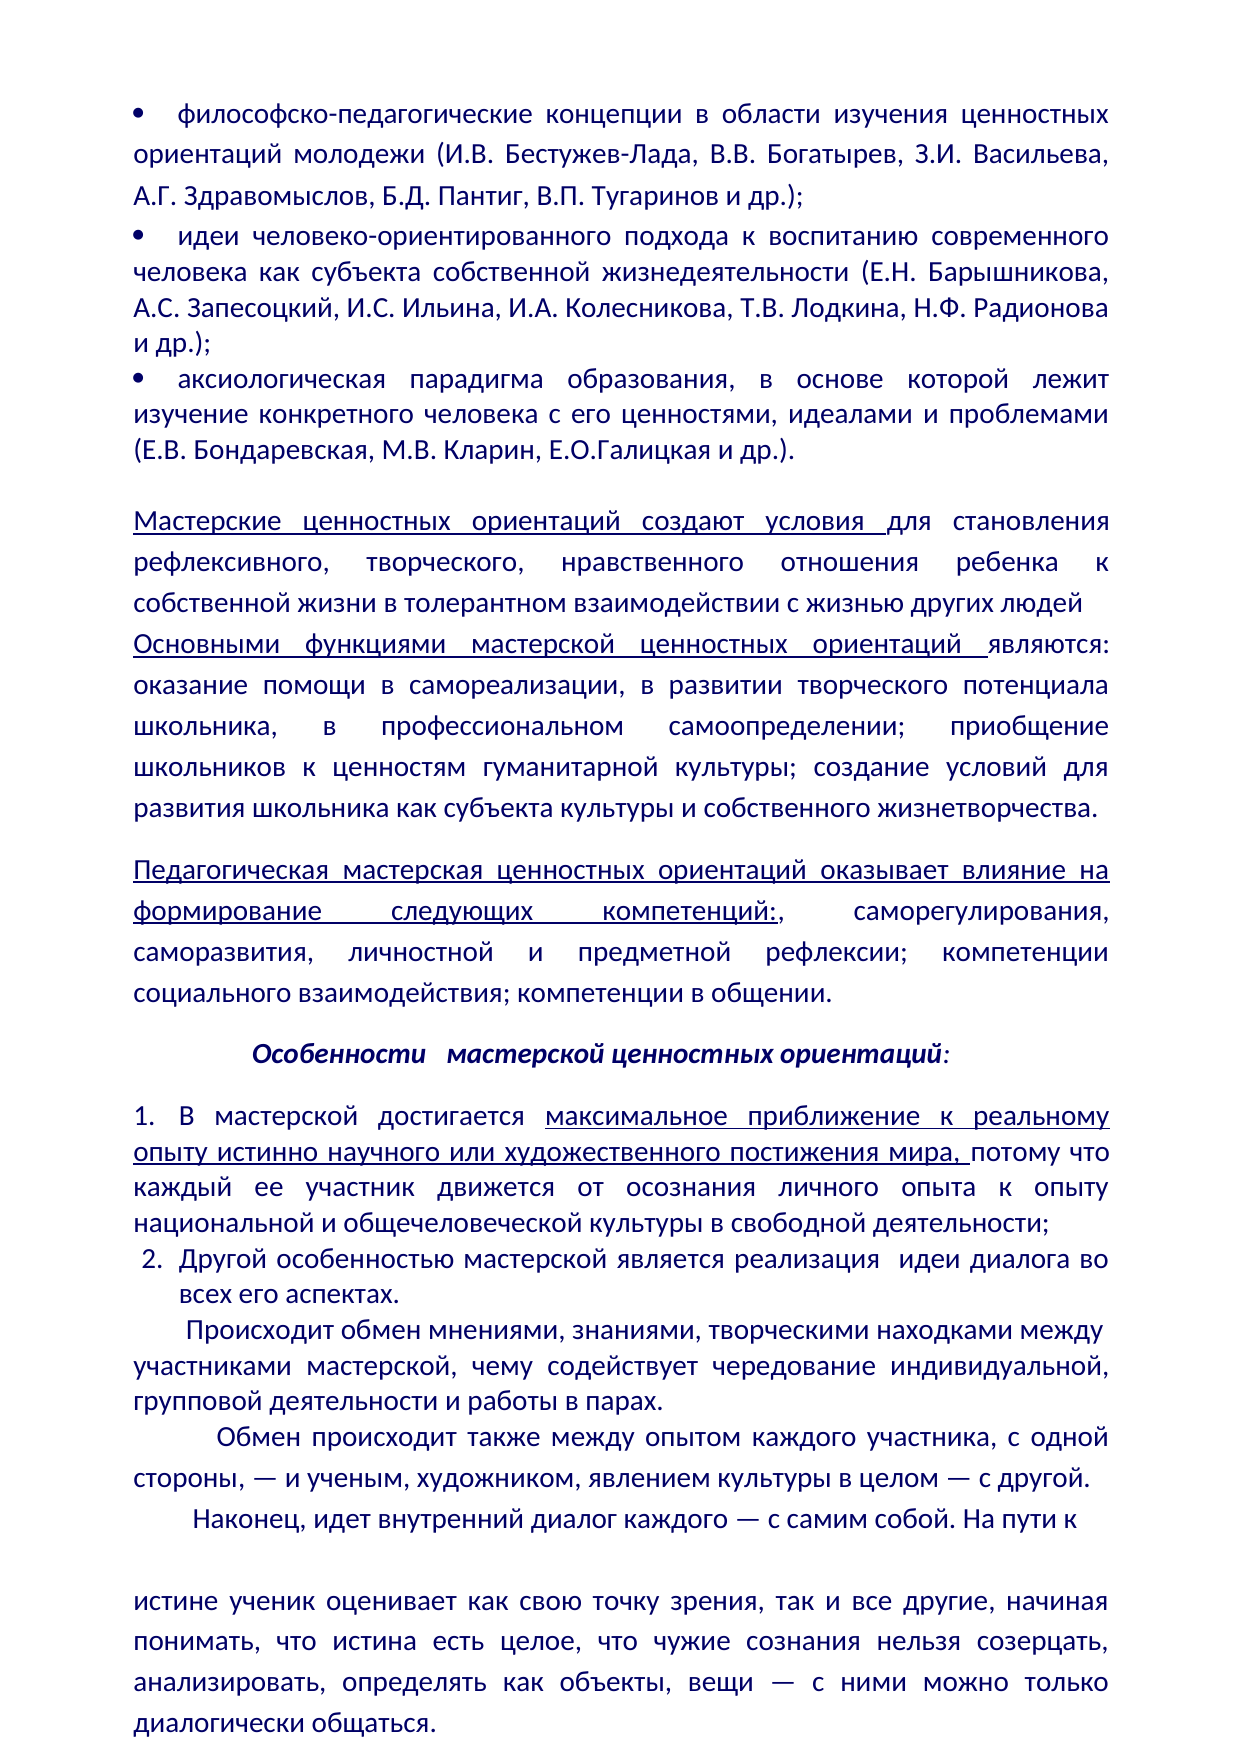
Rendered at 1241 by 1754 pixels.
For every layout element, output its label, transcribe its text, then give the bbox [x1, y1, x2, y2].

text Педагогическая мастерская ценностных ориентаций оказывает влияние на формирование следующих компетенций:, саморегулирования, саморазвития, личностной и предметной рефлексии; компетенции социального взаимодействия; компетенции в общении. [133, 851, 1110, 881]
list Другой особенностью мастерской является реализация идеи диалога во всех его аспектах. [141, 1240, 1110, 1311]
list философско-педагогические концепции в области изучения ценностных ориентаций молодежи (И.В. Бестужев-Лада, В.В. Богатырев, З.И. Васильева, А.Г. Здравомыслов, Б.Д. Пантиг, В.П. Тугаринов и др.); [133, 95, 1110, 212]
text участниками мастерской, чему содействует чередование индивидуальной, групповой деятельности и работы в парах. [133, 1347, 1110, 1418]
text Происходит обмен мнениями, знаниями, творческими находками между [133, 1311, 1110, 1347]
text Мастерские ценностных ориентаций создают условия для становления рефлексивного, творческого, нравственного отношения ребенка к собственной жизни в толерантном взаимодействии с жизнью других людей [133, 502, 1110, 620]
list идеи человеко-ориентированного подхода к воспитанию современного человека как субъекта собственной жизнедеятельности (Е.Н. Барышникова, А.С. Запесоцкий, И.С. Ильина, И.А. Колесникова, Т.В. Лодкина, Н.Ф. Радионова и др.); [133, 217, 1110, 360]
list аксиологическая парадигма образования, в основе которой лежит изучение конкретного человека с его ценностями, идеалами и проблемами (Е.В. Бондаревская, М.В. Кларин, Е.О.Галицкая и др.). [133, 360, 1110, 467]
text Основными функциями мастерской ценностных ориентаций являются: оказание помощи в самореализации, в развитии творческого потенциала школьника, в профессиональном самоопределении; приобщение школьников к ценностям гуманитарной культуры; создание условий для развития школьника как субъекта культуры и собственного жизнетворчества. [133, 625, 1110, 825]
text Особенности мастерской ценностных ориентаций: [133, 1035, 1110, 1071]
text Педагогическая мастерская ценностных ориентаций оказывает влияние на формирование следующих компетенций:, саморегулирования, саморазвития, личностной и предметной рефлексии; компетенции социального взаимодействия; компетенции в общении. [133, 883, 1110, 1009]
text истине ученик оценивает как свою точку зрения, так и все другие, начиная понимать, что истина есть целое, что чужие сознания нельзя созерцать, анализировать, определять как объекты, вещи — с ними можно только диалогически общаться. [133, 1582, 1110, 1740]
text Наконец, идет внутренний диалог каждого — с самим собой. На пути к [133, 1500, 1110, 1535]
list В мастерской достигается максимальное приближение к реальному опыту истинно научного или художественного постижения мира, потому что каждый ее участник движется от осознания личного опыта к опыту национальной и общечеловеческой культуры в свободной деятельности; [133, 1097, 1110, 1240]
text Обмен происходит также между опытом каждого участника, с одной стороны, — и ученым, художником, явлением культуры в целом — с другой. [133, 1418, 1110, 1494]
